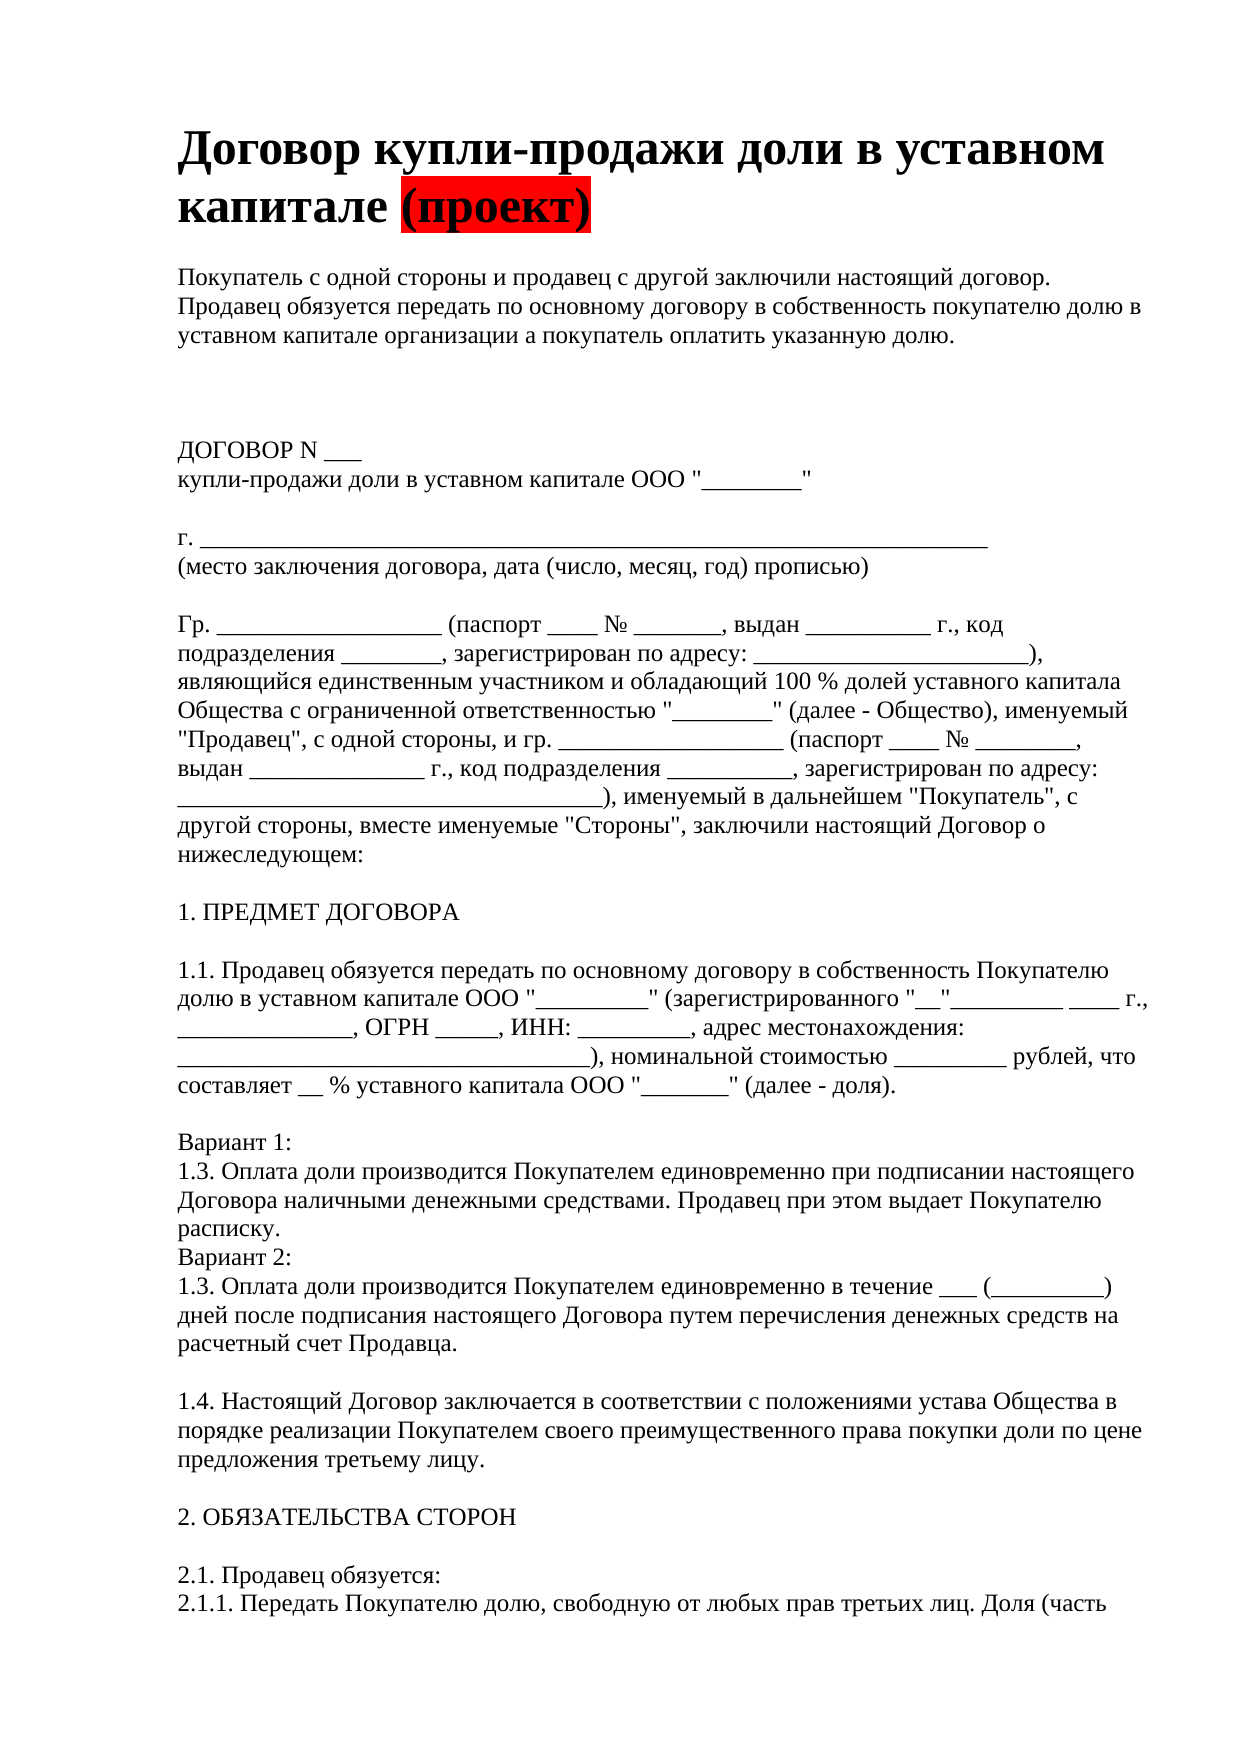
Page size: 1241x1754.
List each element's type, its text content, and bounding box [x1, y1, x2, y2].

text ДОГОВОР N ___ купли-продажи доли в уставном капитале ООО "________" [177, 436, 1152, 493]
text Гр. __________________ (паспорт ____ № _______, выдан __________ г., код подразделения ________, зарегистрирован по адресу: ______________________), являющийся единственным участником и обладающий 100 % долей уставного капитала Общества с ограниченной ответственностью "________" (далее - Общество), именуемый "Продавец", с одной стороны, и гр. __________________ (паспорт ____ № ________, выдан ______________ г., код подразделения __________, зарегистрирован по адресу: __________________________________), именуемый в дальнейшем "Покупатель", с другой стороны, вместе именуемые "Стороны", заключили настоящий Договор о нижеследующем: [177, 609, 1152, 868]
text 2. ОБЯЗАТЕЛЬСТВА СТОРОН [177, 1502, 1152, 1531]
text Договор купли-продажи доли в уставном капитале (проект) [177, 118, 1152, 233]
text 1. ПРЕДМЕТ ДОГОВОРА [177, 897, 1152, 926]
text Покупатель с одной стороны и продавец с другой заключили настоящий договор. Продавец обязуется передать по основному договору в собственность покупателю долю в уставном капитале организации а покупатель оплатить указанную долю. [177, 262, 1152, 348]
text г. _______________________________________________________________ (место заключения договора, дата (число, месяц, год) прописью) [177, 522, 1152, 580]
text 1.4. Настоящий Договор заключается в соответствии с положениями устава Общества в порядке реализации Покупателем своего преимущественного права покупки доли по цене предложения третьему лицу. [177, 1386, 1152, 1473]
text 1.1. Продавец обязуется передать по основному договору в собственность Покупателю долю в уставном капитале ООО "_________" (зарегистрированного "__"_________ ____ г., ______________, ОГРН _____, ИНН: _________, адрес местонахождения: _________________________________), номинальной стоимостью _________ рублей, что составляет __ % уставного капитала ООО "_______" (далее - доля). Вариант 1: 1.3. Оплата доли производится Покупателем единовременно при подписании настоящего Договора наличными денежными средствами. Продавец при этом выдает Покупателю расписку. Вариант 2: 1.3. Оплата доли производится Покупателем единовременно в течение ___ (_________) дней после подписания настоящего Договора путем перечисления денежных средств на расчетный счет Продавца. [177, 955, 1152, 1357]
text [177, 1560, 1152, 1617]
